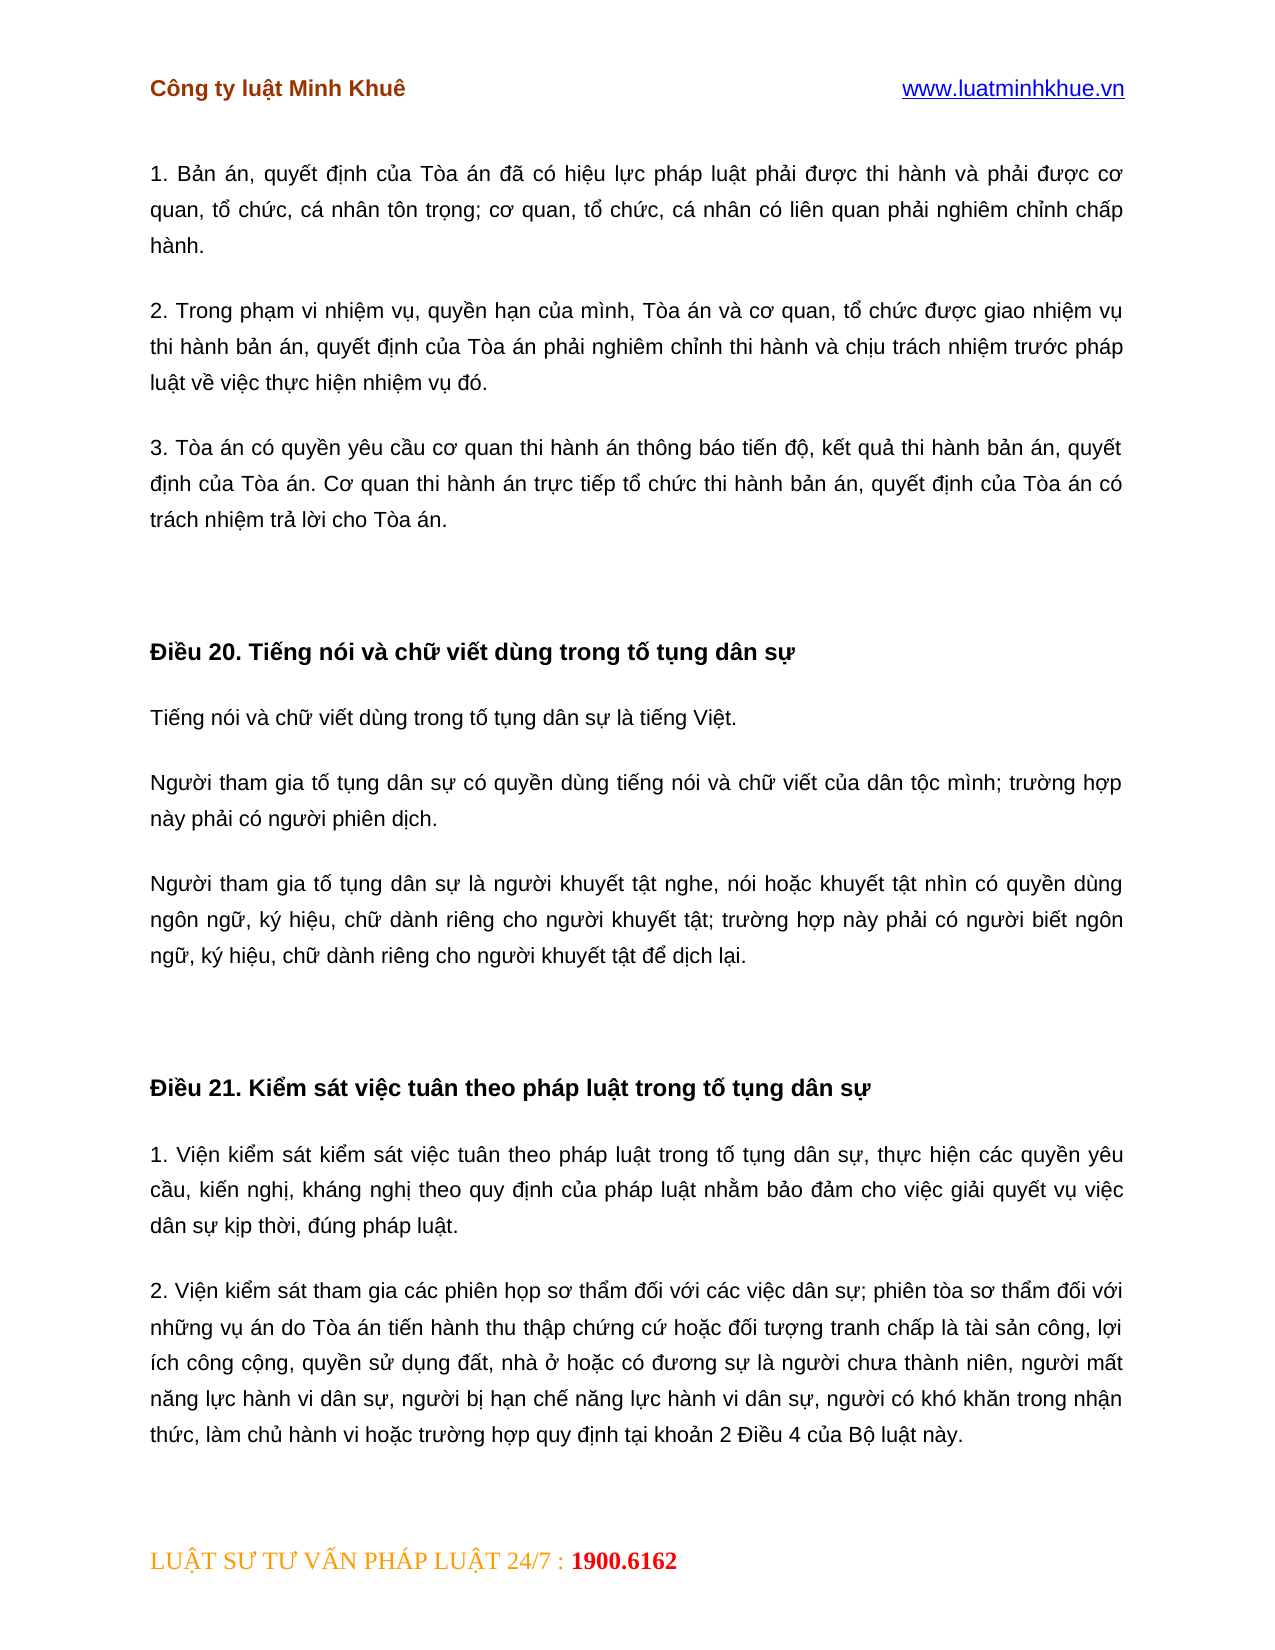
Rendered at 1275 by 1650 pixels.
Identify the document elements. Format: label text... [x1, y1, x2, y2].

text 1. Bản án, quyết định của Tòa án đã có hiệu lực pháp luật phải được thi hành và phải được cơ quan, tổ chức, cá nhân tôn trọng; cơ quan, tổ chức, cá nhân có liên quan phải nghiêm chỉnh chấp hành. [150, 150, 1125, 258]
text Tiếng nói và chữ viết dùng trong tố tụng dân sự là tiếng Việt. [150, 694, 1125, 730]
text 3. Tòa án có quyền yêu cầu cơ quan thi hành án thông báo tiến độ, kết quả thi hành bản án, quyết định của Tòa án. Cơ quan thi hành án trực tiếp tổ chức thi hành bản án, quyết định của Tòa án có trách nhiệm trả lời cho Tòa án. [150, 424, 1125, 532]
text 1. Viện kiểm sát kiểm sát việc tuân theo pháp luật trong tố tụng dân sự, thực hiện các quyền yêu cầu, kiến nghị, kháng nghị theo quy định của pháp luật nhằm bảo đảm cho việc giải quyết vụ việc dân sự kịp thời, đúng pháp luật. [150, 1131, 1125, 1238]
subtitle Điều 20. Tiếng nói và chữ viết dùng trong tố tụng dân sự [150, 626, 1125, 665]
text Người tham gia tố tụng dân sự có quyền dùng tiếng nói và chữ viết của dân tộc mình; trường hợp này phải có người phiên dịch. [150, 759, 1125, 831]
text 2. Trong phạm vi nhiệm vụ, quyền hạn của mình, Tòa án và cơ quan, tổ chức được giao nhiệm vụ thi hành bản án, quyết định của Tòa án phải nghiêm chỉnh thi hành và chịu trách nhiệm trước pháp luật về việc thực hiện nhiệm vụ đó. [150, 287, 1125, 395]
subtitle Điều 21. Kiểm sát việc tuân theo pháp luật trong tố tụng dân sự [150, 1062, 1125, 1102]
text Người tham gia tố tụng dân sự là người khuyết tật nghe, nói hoặc khuyết tật nhìn có quyền dùng ngôn ngữ, ký hiệu, chữ dành riêng cho người khuyết tật; trường hợp này phải có người biết ngôn ngữ, ký hiệu, chữ dành riêng cho người khuyết tật để dịch lại. [150, 860, 1125, 968]
text 2. Viện kiểm sát tham gia các phiên họp sơ thẩm đối với các việc dân sự; phiên tòa sơ thẩm đối với những vụ án do Tòa án tiến hành thu thập chứng cứ hoặc đối tượng tranh chấp là tài sản công, lợi ích công cộng, quyền sử dụng đất, nhà ở hoặc có đương sự là người chưa thành niên, người mất năng lực hành vi dân sự, người bị hạn chế năng lực hành vi dân sự, người có khó khăn trong nhận thức, làm chủ hành vi hoặc trường hợp quy định tại khoản 2 Điều 4 của Bộ luật này. [150, 1268, 1125, 1447]
